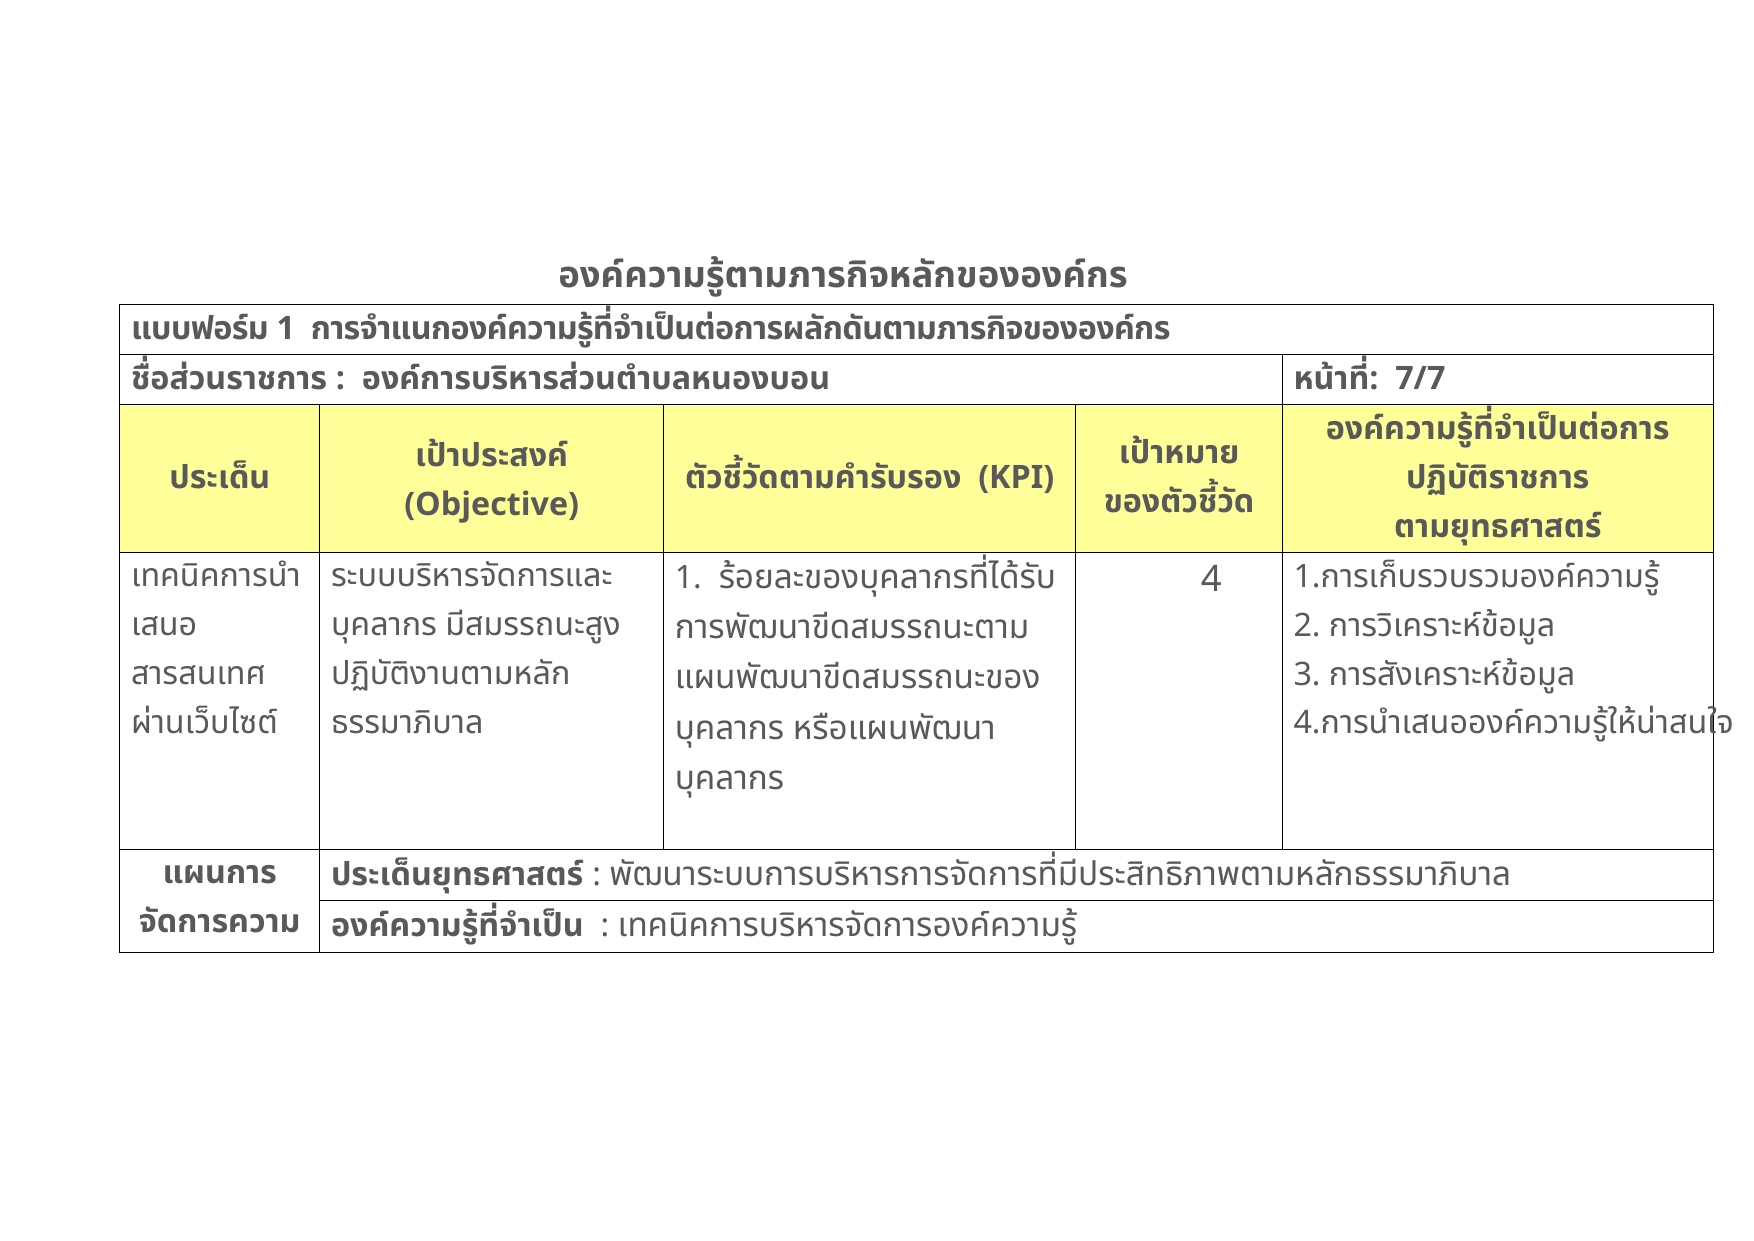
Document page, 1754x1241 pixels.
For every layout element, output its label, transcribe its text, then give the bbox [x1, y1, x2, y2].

table_header แบบฟอร์ม 1 การจำแนกองค์ความรู้ที่จำเป็นต่อการผลักดันตามภารกิจขององค์กร [120, 305, 1713, 354]
table_cell ระบบบริหารจัดการและบุคลากร มีสมรรถนะสูง ปฏิบัติงานตามหลัก ธรรมาภิบาล [320, 553, 663, 849]
table_cell 1. ร้อยละของบุคลากรที่ได้รับการพัฒนาขีดสมรรถนะตามแผนพัฒนาขีดสมรรถนะของบุคลากร หรือแผนพัฒนาบุคลากร [664, 553, 1075, 849]
table_cell เป้าหมาย ของตัวชี้วัด [1076, 405, 1282, 552]
table_cell ชื่อส่วนราชการ : องค์การบริหารส่วนตำบลหนองบอน [120, 355, 1282, 404]
table_cell ประเด็น [120, 405, 319, 552]
table_cell หน้าที่: 7/7 [1283, 355, 1713, 404]
table_cell เป้าประสงค์ (Objective) [320, 405, 663, 552]
table_cell แผนการจัดการความรู้ แผนที่ 2 [120, 850, 319, 952]
table_cell ตัวชี้วัดตามคำรับรอง (KPI) [664, 405, 1075, 552]
table_cell 1.การเก็บรวบรวมองค์ความรู้ 2. การวิเคราะห์ข้อมูล 3. การสังเคราะห์ข้อมูล 4.การนำเสนอองค์ความรู้ให้น่าสนใจ [1283, 553, 1713, 849]
table_cell องค์ความรู้ที่จำเป็น : เทคนิคการบริหารจัดการองค์ความรู้ [320, 901, 1713, 952]
table_cell เทคนิคการนำเสนอสารสนเทศผ่านเว็บไซต์ [120, 553, 319, 849]
table_cell 4 [1076, 553, 1282, 849]
text องค์ความรู้ตามภารกิจหลักขององค์กร [26, 248, 1660, 303]
table_cell ประเด็นยุทธศาสตร์ : พัฒนาระบบการบริหารการจัดการที่มีประสิทธิภาพตามหลักธรรมาภิบาล [320, 850, 1713, 900]
table_cell องค์ความรู้ที่จำเป็นต่อการปฏิบัติราชการ ตามยุทธศาสตร์ [1283, 405, 1713, 552]
